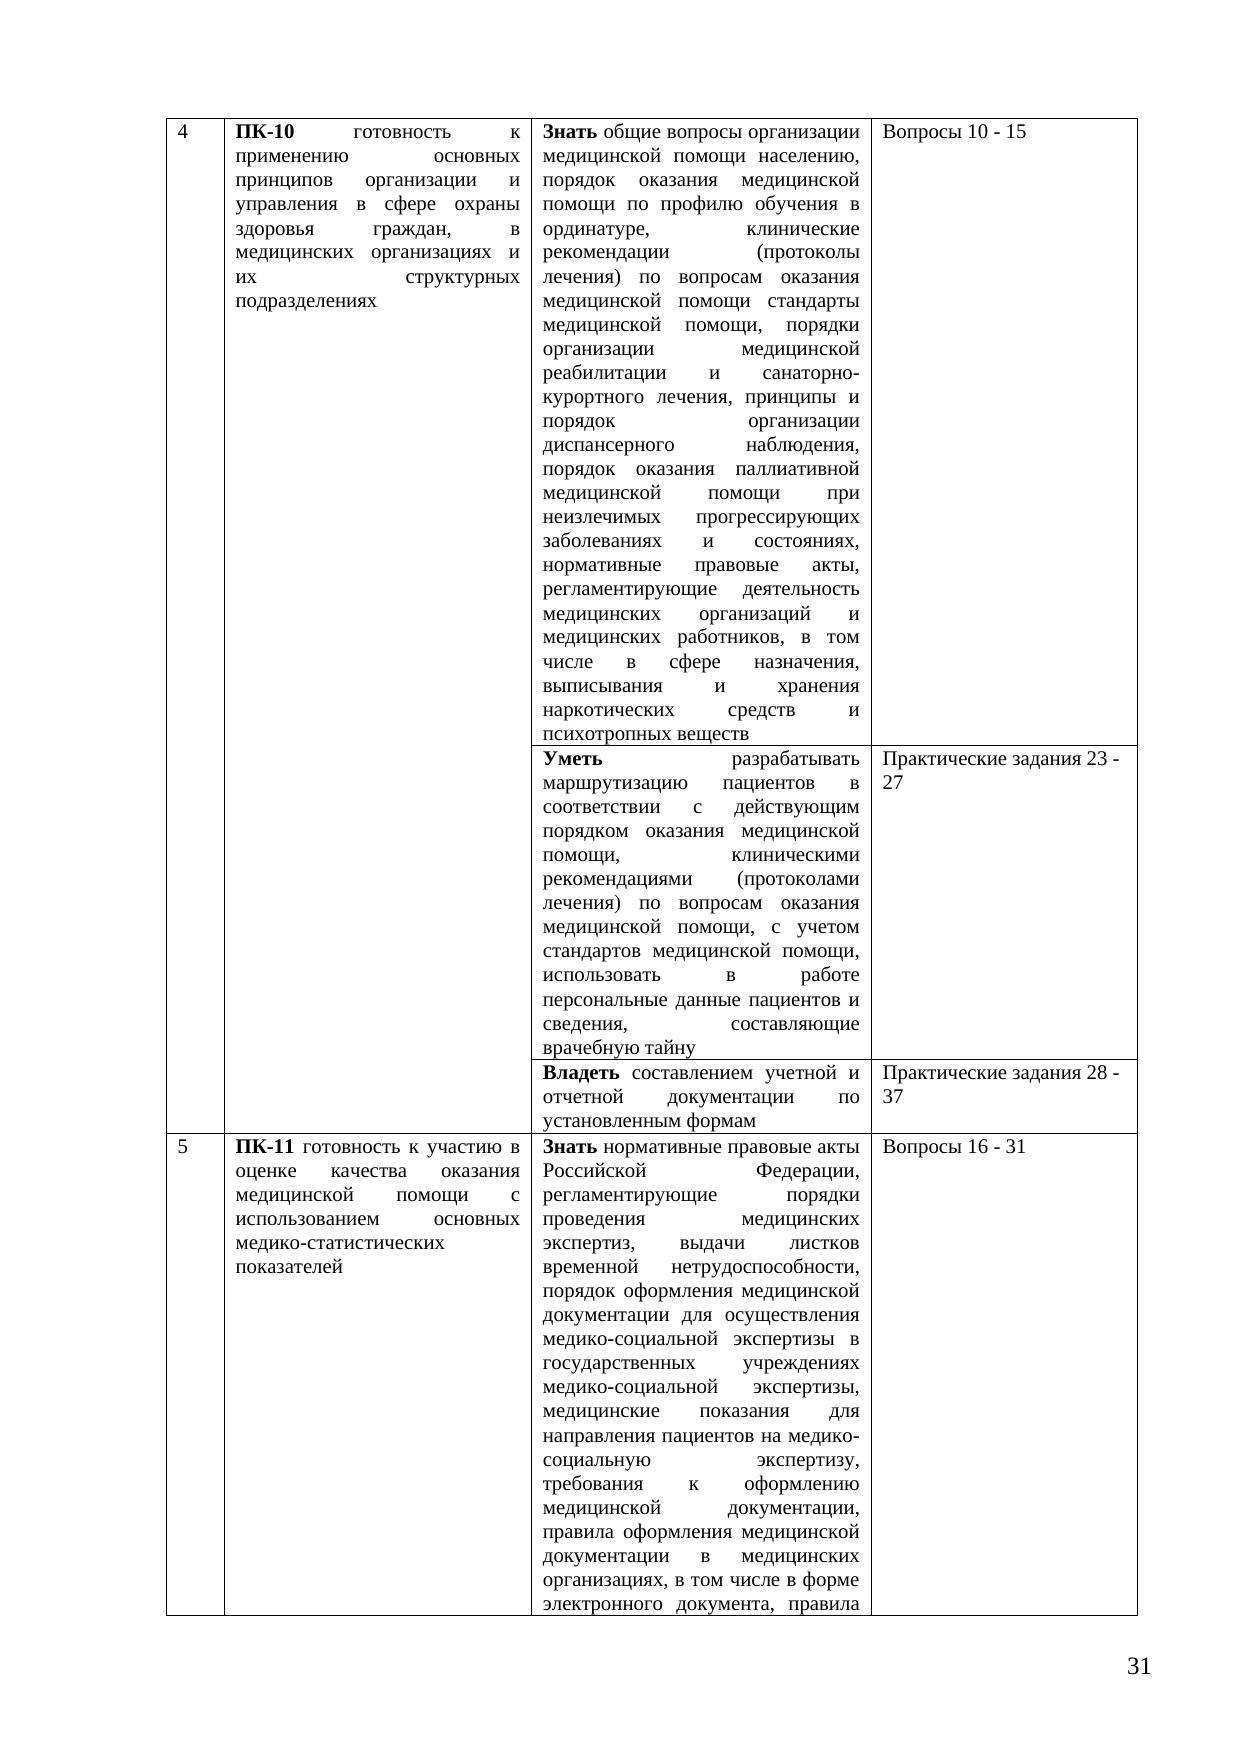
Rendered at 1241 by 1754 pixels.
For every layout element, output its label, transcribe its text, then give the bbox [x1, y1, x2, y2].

table_cell Знать общие вопросы организации медицинской помощи населению, порядок оказания медицинской помощи по профилю обучения в ординатуре, клинические рекомендации (протоколы лечения) по вопросам оказания медицинской помощи стандарты медицинской помощи, порядки организации медицинской реабилитации и санаторно-курортного лечения, принципы и порядок организации диспансерного наблюдения, порядок оказания паллиативной медицинской помощи при неизлечимых прогрессирующих заболеваниях и состояниях, нормативные правовые акты, регламентирующие деятельность медицинских организаций и медицинских работников, в том числе в сфере назначения, выписывания и хранения наркотических средств и психотропных веществ [532, 119, 871, 745]
table_cell Вопросы 10 - 15 [872, 119, 1137, 745]
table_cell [532, 1134, 871, 1615]
table_cell 4 [167, 119, 224, 1133]
table_cell Уметь разрабатывать маршрутизацию пациентов в соответствии с действующим порядком оказания медицинской помощи, клиническими рекомендациями (протоколами лечения) по вопросам оказания медицинской помощи, с учетом стандартов медицинской помощи, использовать в работе персональные данные пациентов и сведения, составляющие врачебную тайну [532, 746, 871, 1059]
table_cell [225, 1134, 531, 1615]
table_cell Вопросы 16 - 31 [872, 1134, 1137, 1615]
table_cell ПК-10 готовность к применению основных принципов организации и управления в сфере охраны здоровья граждан, в медицинских организациях и их структурных подразделениях [225, 119, 531, 1133]
table_cell 5 [167, 1134, 224, 1615]
table_cell Владеть составлением учетной и отчетной документации по установленным формам [532, 1060, 871, 1133]
table_cell Практические задания 28 - 37 [872, 1060, 1137, 1133]
table_cell Практические задания 23 - 27 [872, 746, 1137, 1059]
